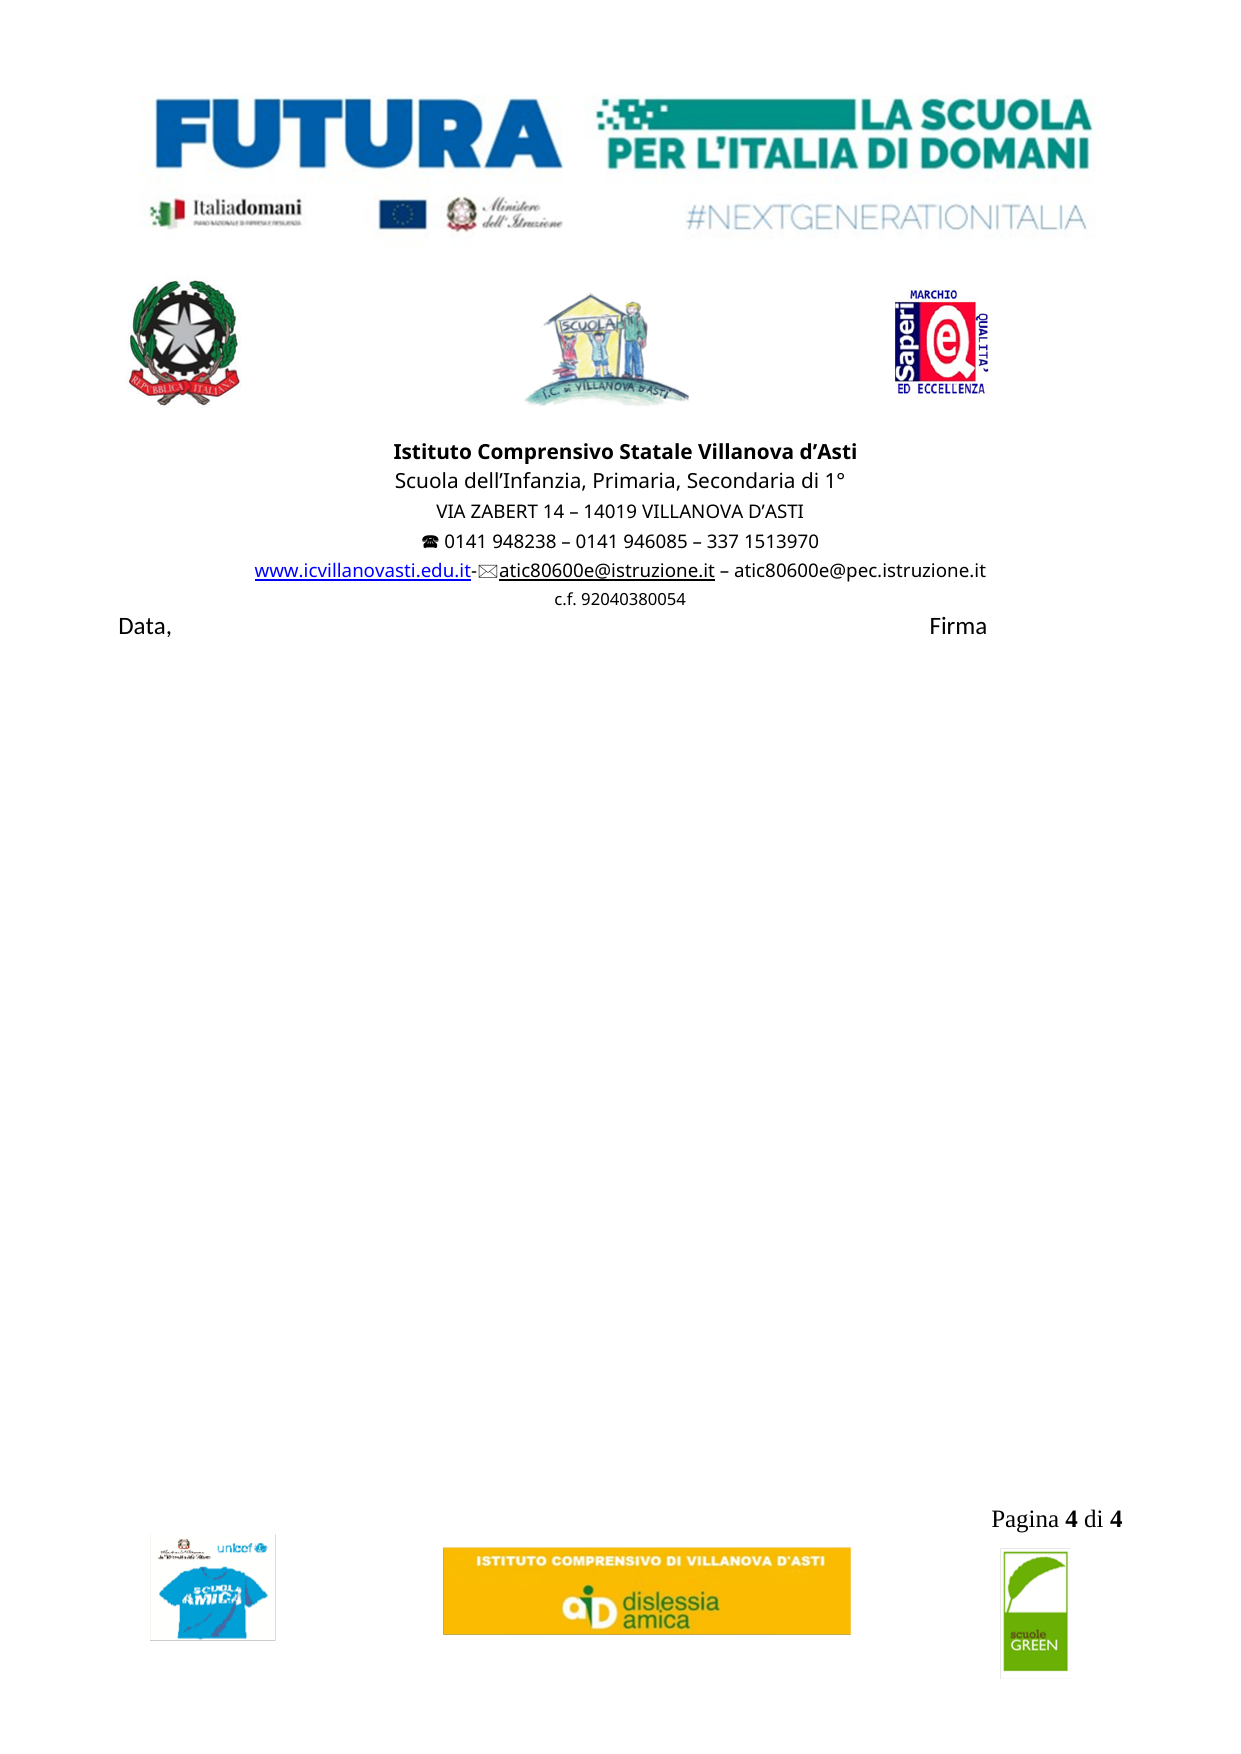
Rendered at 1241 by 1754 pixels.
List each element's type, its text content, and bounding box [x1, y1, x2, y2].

picture [118, 275, 250, 409]
picture [118, 1533, 1130, 1681]
picture [873, 279, 1010, 409]
picture [118, 73, 1109, 247]
text Data, Firma [118, 610, 1122, 641]
picture [520, 281, 689, 409]
